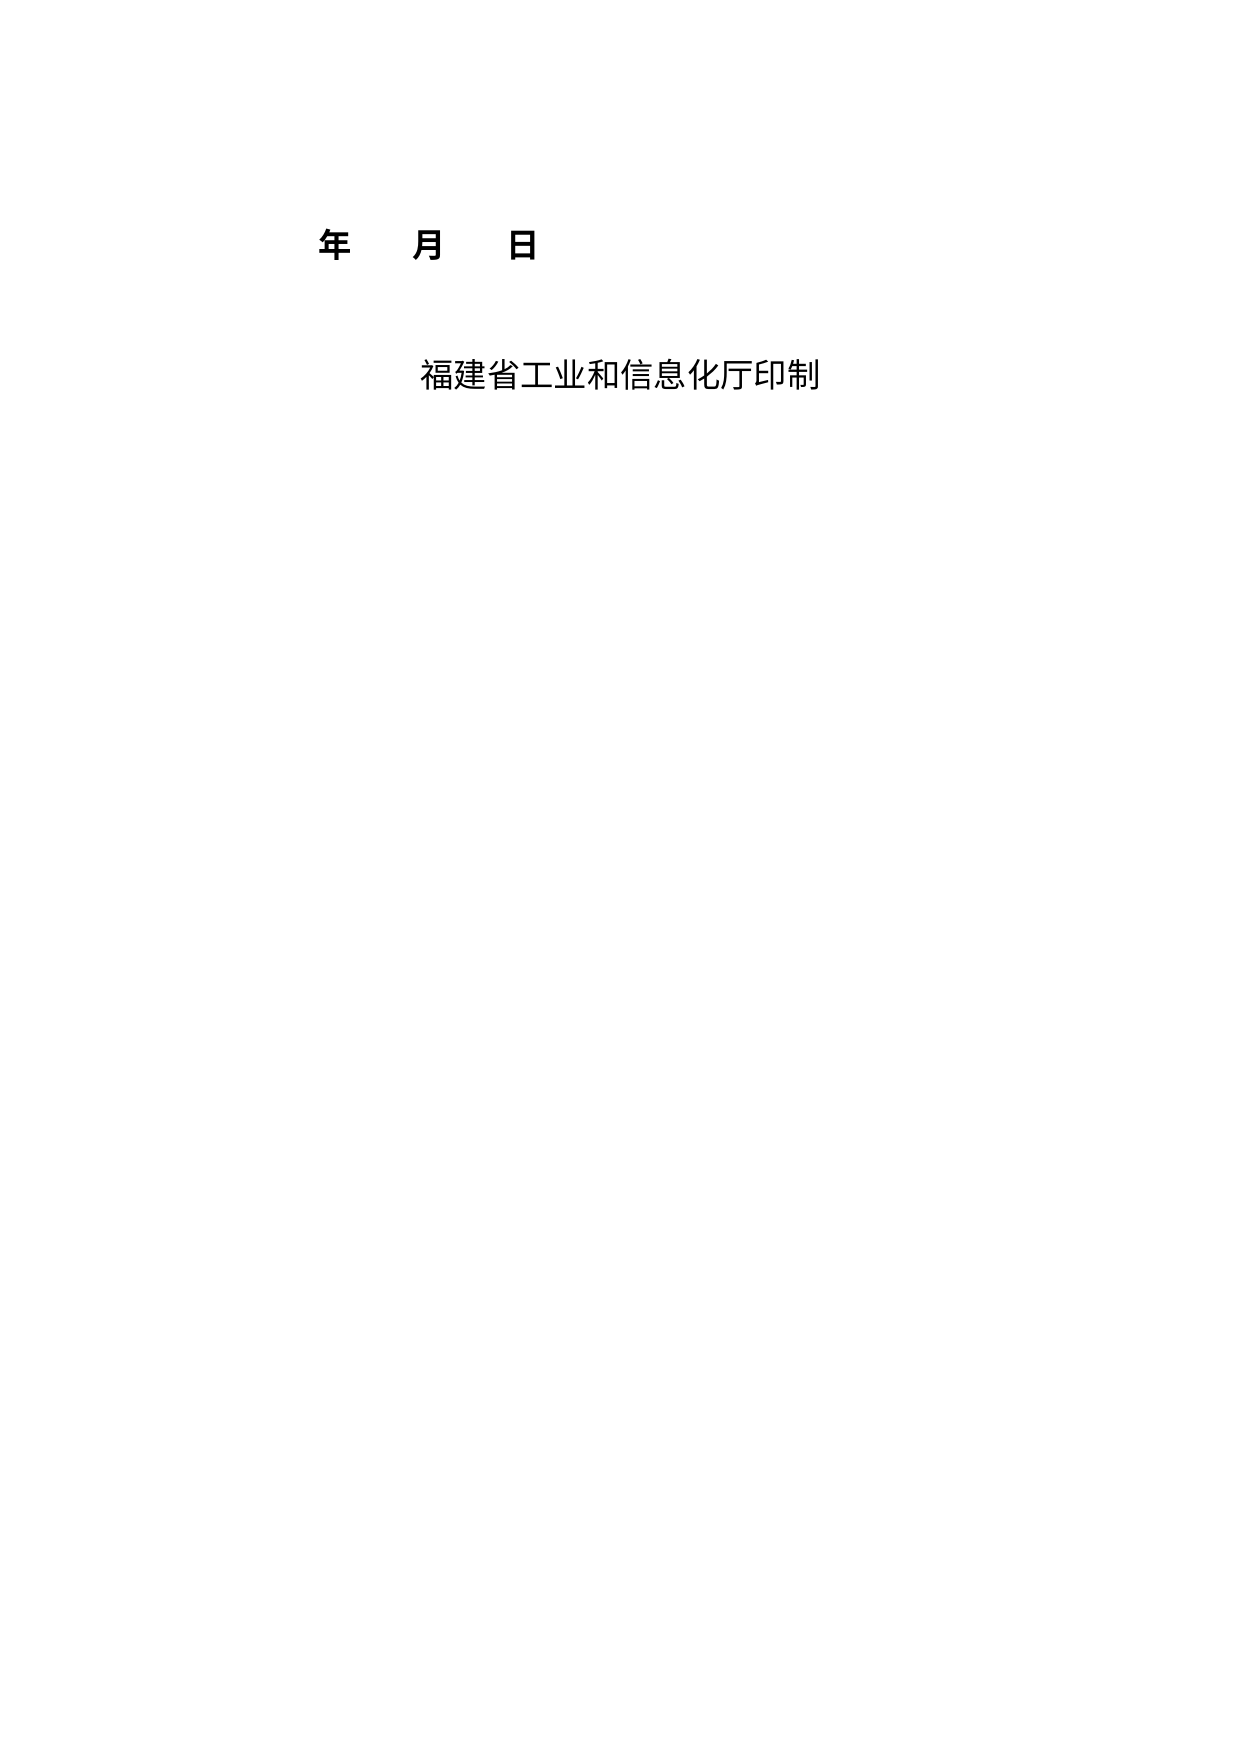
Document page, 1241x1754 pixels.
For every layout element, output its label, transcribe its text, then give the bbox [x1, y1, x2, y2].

text 福建省工业和信息化厅印制 [153, 341, 1087, 406]
text 年 月 日 [153, 211, 1087, 276]
